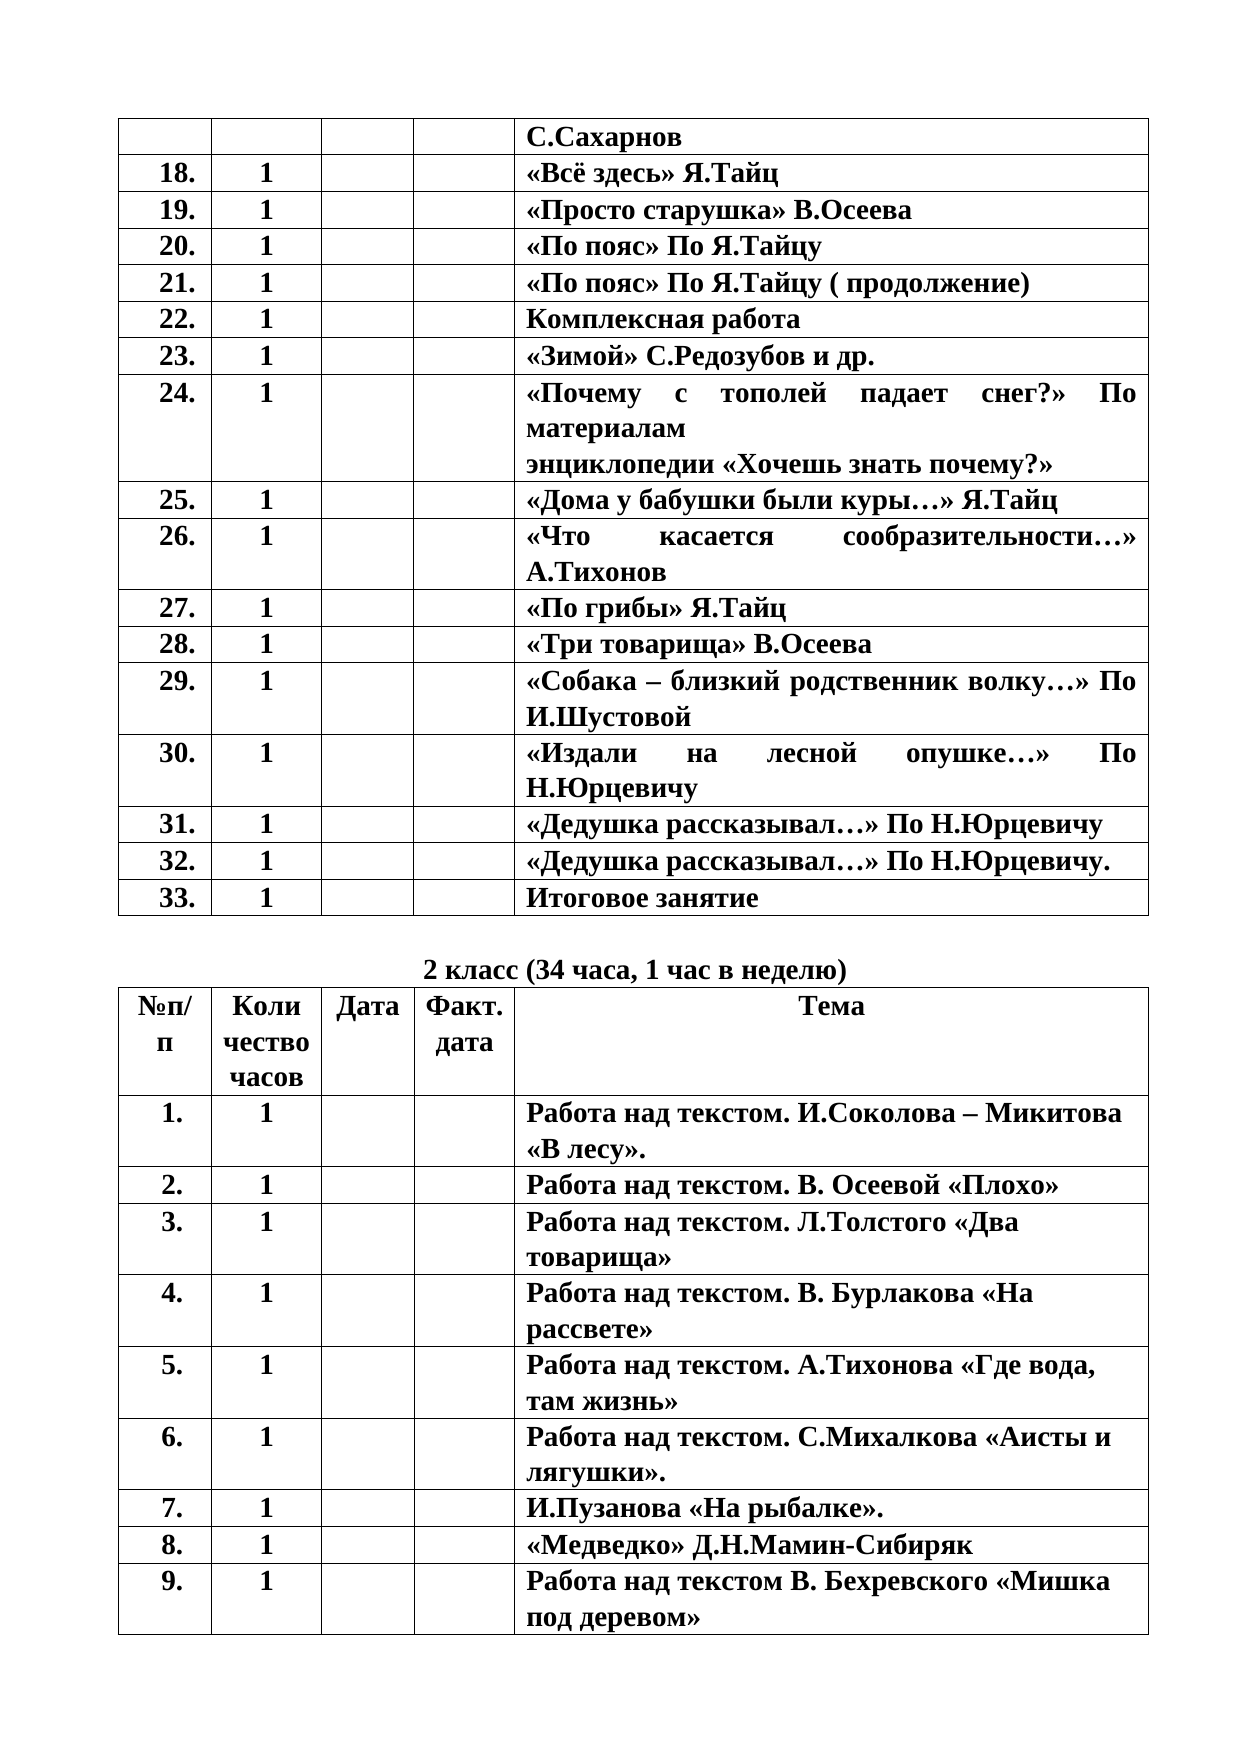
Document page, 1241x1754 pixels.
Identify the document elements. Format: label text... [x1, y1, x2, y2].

table_cell [322, 1564, 414, 1634]
table_cell [322, 663, 413, 734]
table_cell [322, 1419, 414, 1489]
table_cell 1 [212, 1564, 321, 1634]
table_cell [119, 1167, 211, 1203]
table_cell [119, 1275, 211, 1346]
table_cell [414, 843, 514, 879]
table_cell [322, 880, 413, 915]
table_cell «По пояс» По Я.Тайцу ( продолжение) [515, 265, 1148, 301]
table_cell Работа над текстом. И.Соколова – Микитова «В лесу». [515, 1096, 1148, 1166]
table_cell 1 [212, 1419, 321, 1489]
table_cell [414, 155, 514, 191]
table_cell [119, 1564, 211, 1634]
table_cell Работа над текстом. А.Тихонова «Где вода, там жизнь» [515, 1347, 1148, 1418]
table_cell [119, 1490, 211, 1526]
table_cell 1 [212, 1204, 321, 1274]
table_cell [415, 1275, 514, 1346]
table_cell [119, 265, 211, 301]
table_cell И.Пузанова «На рыбалке». [515, 1490, 1148, 1526]
table_cell [322, 265, 413, 301]
table_cell [119, 880, 211, 915]
table_header Тема [515, 988, 1148, 1094]
table_cell [322, 627, 413, 662]
table_cell [322, 807, 413, 842]
table_cell [119, 192, 211, 227]
table_cell «Всё здесь» Я.Тайц [515, 155, 1148, 191]
table_cell 1 [212, 735, 321, 806]
table_cell [119, 302, 211, 337]
table_cell [414, 375, 514, 481]
table_cell [414, 302, 514, 337]
table_cell [322, 192, 413, 227]
table_cell [414, 590, 514, 626]
table_cell [322, 519, 413, 589]
table_cell [414, 229, 514, 264]
table_cell [414, 338, 514, 374]
table_cell [322, 843, 413, 879]
table_cell [322, 482, 413, 517]
table_cell 1 [212, 627, 321, 662]
table_cell [322, 735, 413, 806]
table_cell 1 [212, 1275, 321, 1346]
table_cell [414, 807, 514, 842]
table_cell 1 [212, 843, 321, 879]
table_cell «Дедушка рассказывал…» По Н.Юрцевичу. [515, 843, 1148, 879]
table_cell 1 [212, 880, 321, 915]
table_cell 1 [212, 375, 321, 481]
table_cell 1 [212, 229, 321, 264]
table_cell «Почему с тополей падает снег?» По материалам энциклопедии «Хочешь знать почему?» [515, 375, 1148, 481]
table_cell [322, 1167, 414, 1203]
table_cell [515, 119, 1148, 154]
table_cell [414, 663, 514, 734]
table_cell [322, 302, 413, 337]
table_cell [415, 1167, 514, 1203]
table_cell 1 [212, 482, 321, 517]
table_cell 1 [212, 265, 321, 301]
table_cell [415, 1204, 514, 1274]
table_cell [119, 119, 211, 154]
table_cell [415, 1096, 514, 1166]
table_header Дата [322, 988, 414, 1094]
table_cell [119, 807, 211, 842]
table_cell [119, 663, 211, 734]
table_cell Работа над текстом. В. Бурлакова «На рассвете» [515, 1275, 1148, 1346]
table_cell [415, 1564, 514, 1634]
table_cell [414, 519, 514, 589]
table_cell 1 [212, 338, 321, 374]
table_cell 1 [212, 1167, 321, 1203]
table_cell 1 [212, 1347, 321, 1418]
table_cell Итоговое занятие [515, 880, 1148, 915]
table_cell [414, 192, 514, 227]
table_cell [119, 1096, 211, 1166]
table_cell [322, 229, 413, 264]
table_cell [119, 482, 211, 517]
table_cell [119, 338, 211, 374]
table_cell Работа над текстом. В. Осеевой «Плохо» [515, 1167, 1148, 1203]
table_cell 1 [212, 1490, 321, 1526]
table_cell [119, 843, 211, 879]
table_header Факт. дата [415, 988, 514, 1094]
table_cell [119, 155, 211, 191]
table_cell «По грибы» Я.Тайц [515, 590, 1148, 626]
table_cell [415, 1490, 514, 1526]
text 2 класс (34 часа, 1 час в неделю) [118, 952, 1152, 985]
table_cell [322, 338, 413, 374]
table_cell [414, 627, 514, 662]
table_cell 1 [212, 519, 321, 589]
table_cell [322, 375, 413, 481]
table_cell «Что касается сообразительности…» А.Тихонов [515, 519, 1148, 589]
table_cell Комплексная работа [515, 302, 1148, 337]
table_cell [415, 1527, 514, 1562]
table_cell 1 [212, 192, 321, 227]
table_cell 1 [212, 1096, 321, 1166]
table_cell [322, 1527, 414, 1562]
table_cell Работа над текстом В. Бехревского «Мишка под деревом» [515, 1564, 1148, 1634]
table_cell [414, 880, 514, 915]
table_cell Работа над текстом. С.Михалкова «Аисты и лягушки». [515, 1419, 1148, 1489]
table_cell [119, 1527, 211, 1562]
table_cell [414, 265, 514, 301]
table_cell [322, 119, 413, 154]
table_cell «По пояс» По Я.Тайцу [515, 229, 1148, 264]
table_cell 1 [212, 663, 321, 734]
table_cell [119, 1204, 211, 1274]
table_cell «Зимой» С.Редозубов и др. [515, 338, 1148, 374]
table_header Коли чество часов [212, 988, 321, 1094]
table_cell [119, 1419, 211, 1489]
table_cell [322, 1275, 414, 1346]
table_cell [322, 1096, 414, 1166]
table_cell [322, 155, 413, 191]
table_cell [119, 1347, 211, 1418]
table_cell 1 [212, 302, 321, 337]
table_header №п/п [119, 988, 211, 1094]
table_cell [414, 119, 514, 154]
table_cell [119, 627, 211, 662]
table_cell «Издали на лесной опушке…» По Н.Юрцевичу [515, 735, 1148, 806]
table_cell «Дедушка рассказывал…» По Н.Юрцевичу [515, 807, 1148, 842]
table_cell [415, 1419, 514, 1489]
table_cell [322, 1204, 414, 1274]
table_cell 1 [212, 119, 321, 154]
table_cell [119, 590, 211, 626]
table_cell [322, 1347, 414, 1418]
table_cell «Дома у бабушки были куры…» Я.Тайц [515, 482, 1148, 517]
table_cell [119, 229, 211, 264]
table_cell [119, 519, 211, 589]
table_cell «Просто старушка» В.Осеева [515, 192, 1148, 227]
table_cell «Три товарища» В.Осеева [515, 627, 1148, 662]
table_cell 1 [212, 1527, 321, 1562]
table_cell Работа над текстом. Л.Толстого «Два товарища» [515, 1204, 1148, 1274]
table_cell 1 [212, 155, 321, 191]
table_cell [415, 1347, 514, 1418]
table_cell 1 [212, 590, 321, 626]
table_cell [119, 375, 211, 481]
table_cell [119, 735, 211, 806]
table_cell [322, 1490, 414, 1526]
table_cell «Собака – близкий родственник волку…» По И.Шустовой [515, 663, 1148, 734]
table_cell 1 [212, 807, 321, 842]
table_cell [322, 590, 413, 626]
table_cell «Медведко» Д.Н.Мамин-Сибиряк [515, 1527, 1148, 1562]
table_cell [414, 735, 514, 806]
table_cell [414, 482, 514, 517]
